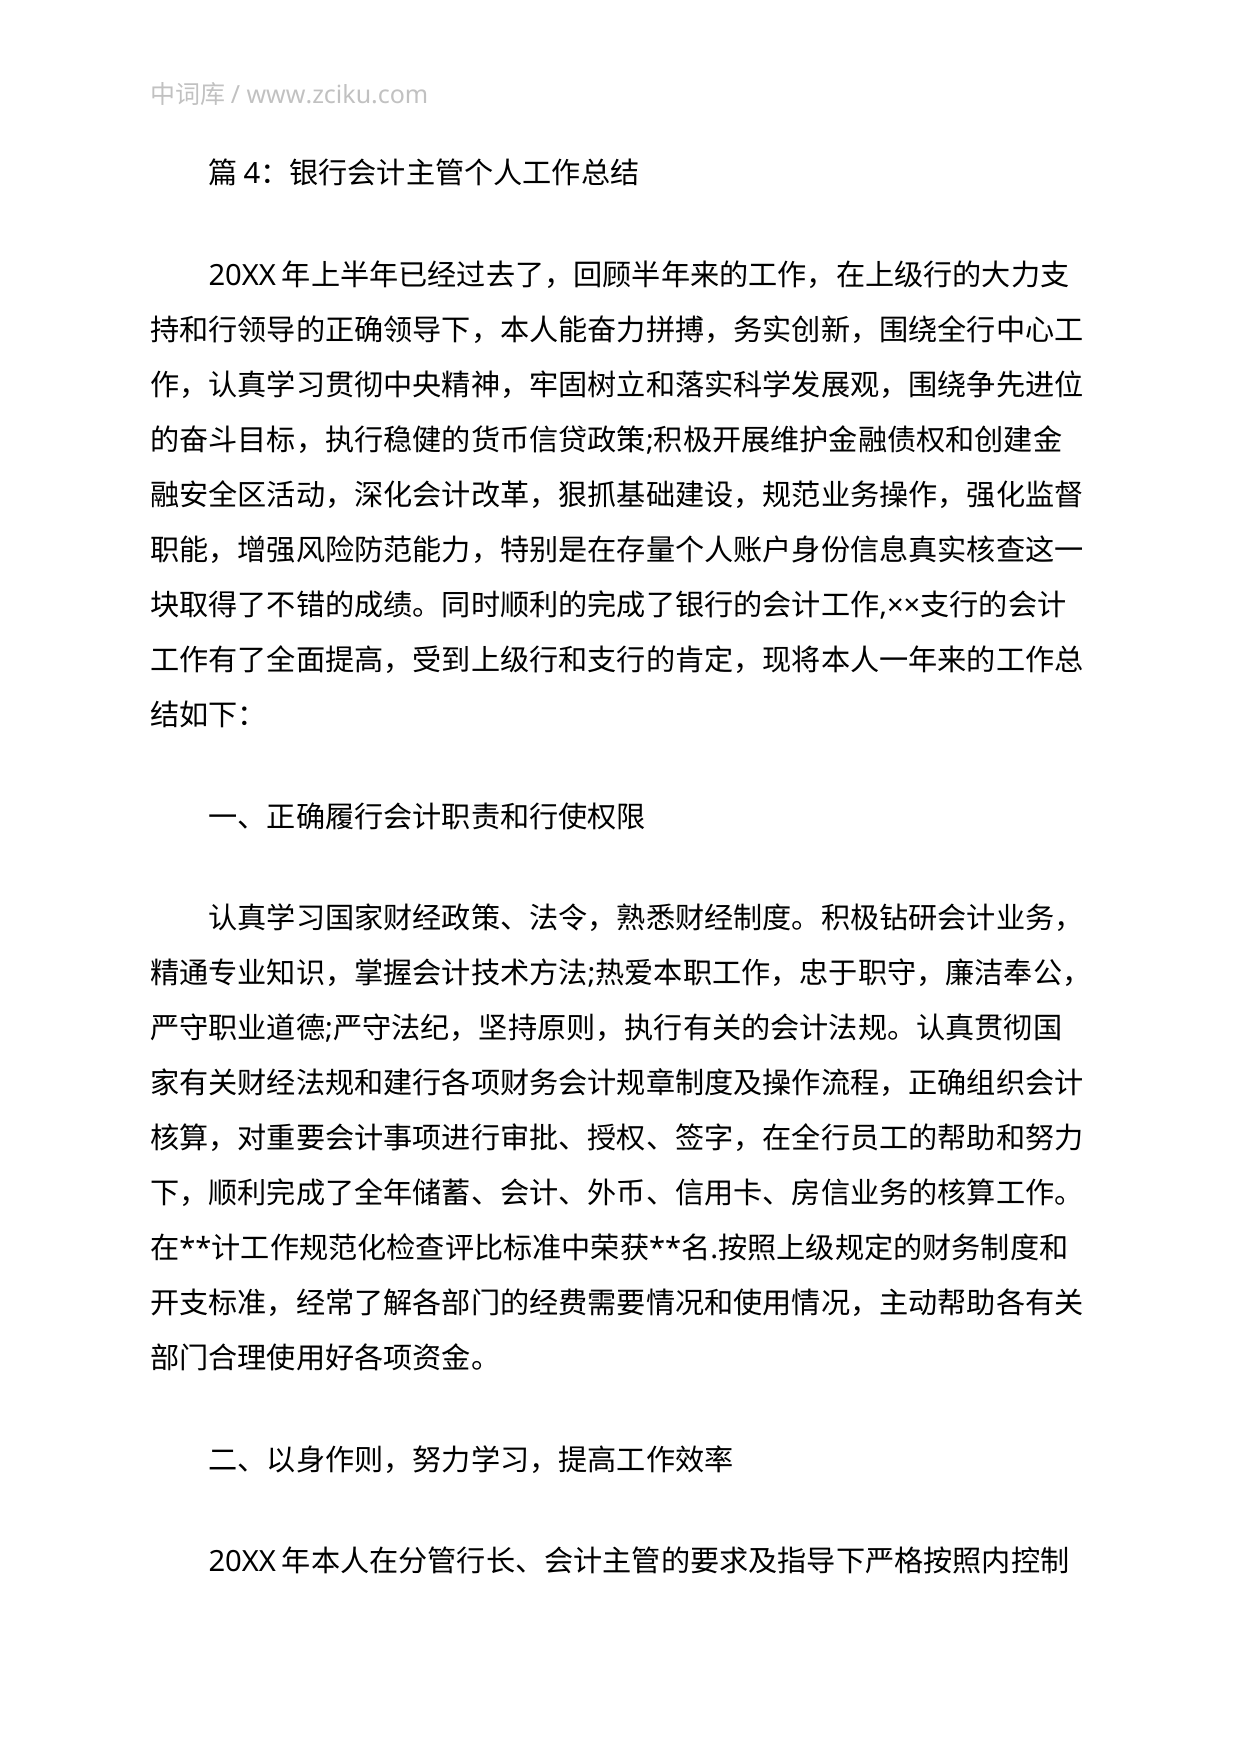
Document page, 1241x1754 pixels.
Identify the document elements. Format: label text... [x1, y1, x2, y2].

text 一、正确履行会计职责和行使权限 [150, 793, 1090, 836]
text 认真学习国家财经政策、法令，熟悉财经制度。积极钻研会计业务，精通专业知识，掌握会计技术方法;热爱本职工作，忠于职守，廉洁奉公，严守职业道德;严守法纪，坚持原则，执行有关的会计法规。认真贯彻国家有关财经法规和建行各项财务会计规章制度及操作流程，正确组织会计核算，对重要会计事项进行审批、授权、签字，在全行员工的帮助和努力下，顺利完成了全年储蓄、会计、外币、信用卡、房信业务的核算工作。在**计工作规范化检查评比标准中荣获**名.按照上级规定的财务制度和开支标准，经常了解各部门的经费需要情况和使用情况，主动帮助各有关部门合理使用好各项资金。 [150, 895, 1090, 1377]
text 篇4：银行会计主管个人工作总结 [150, 150, 1090, 192]
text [150, 1538, 1090, 1580]
text 二、以身作则，努力学习，提高工作效率 [150, 1436, 1090, 1478]
text 20XX年上半年已经过去了，回顾半年来的工作，在上级行的大力支持和行领导的正确领导下，本人能奋力拼搏，务实创新，围绕全行中心工作，认真学习贯彻中央精神，牢固树立和落实科学发展观，围绕争先进位的奋斗目标，执行稳健的货币信贷政策;积极开展维护金融债权和创建金融安全区活动，深化会计改革，狠抓基础建设，规范业务操作，强化监督职能，增强风险防范能力，特别是在存量个人账户身份信息真实核查这一块取得了不错的成绩。同时顺利的完成了银行的会计工作,××支行的会计工作有了全面提高，受到上级行和支行的肯定，现将本人一年来的工作总结如下： [150, 252, 1090, 734]
